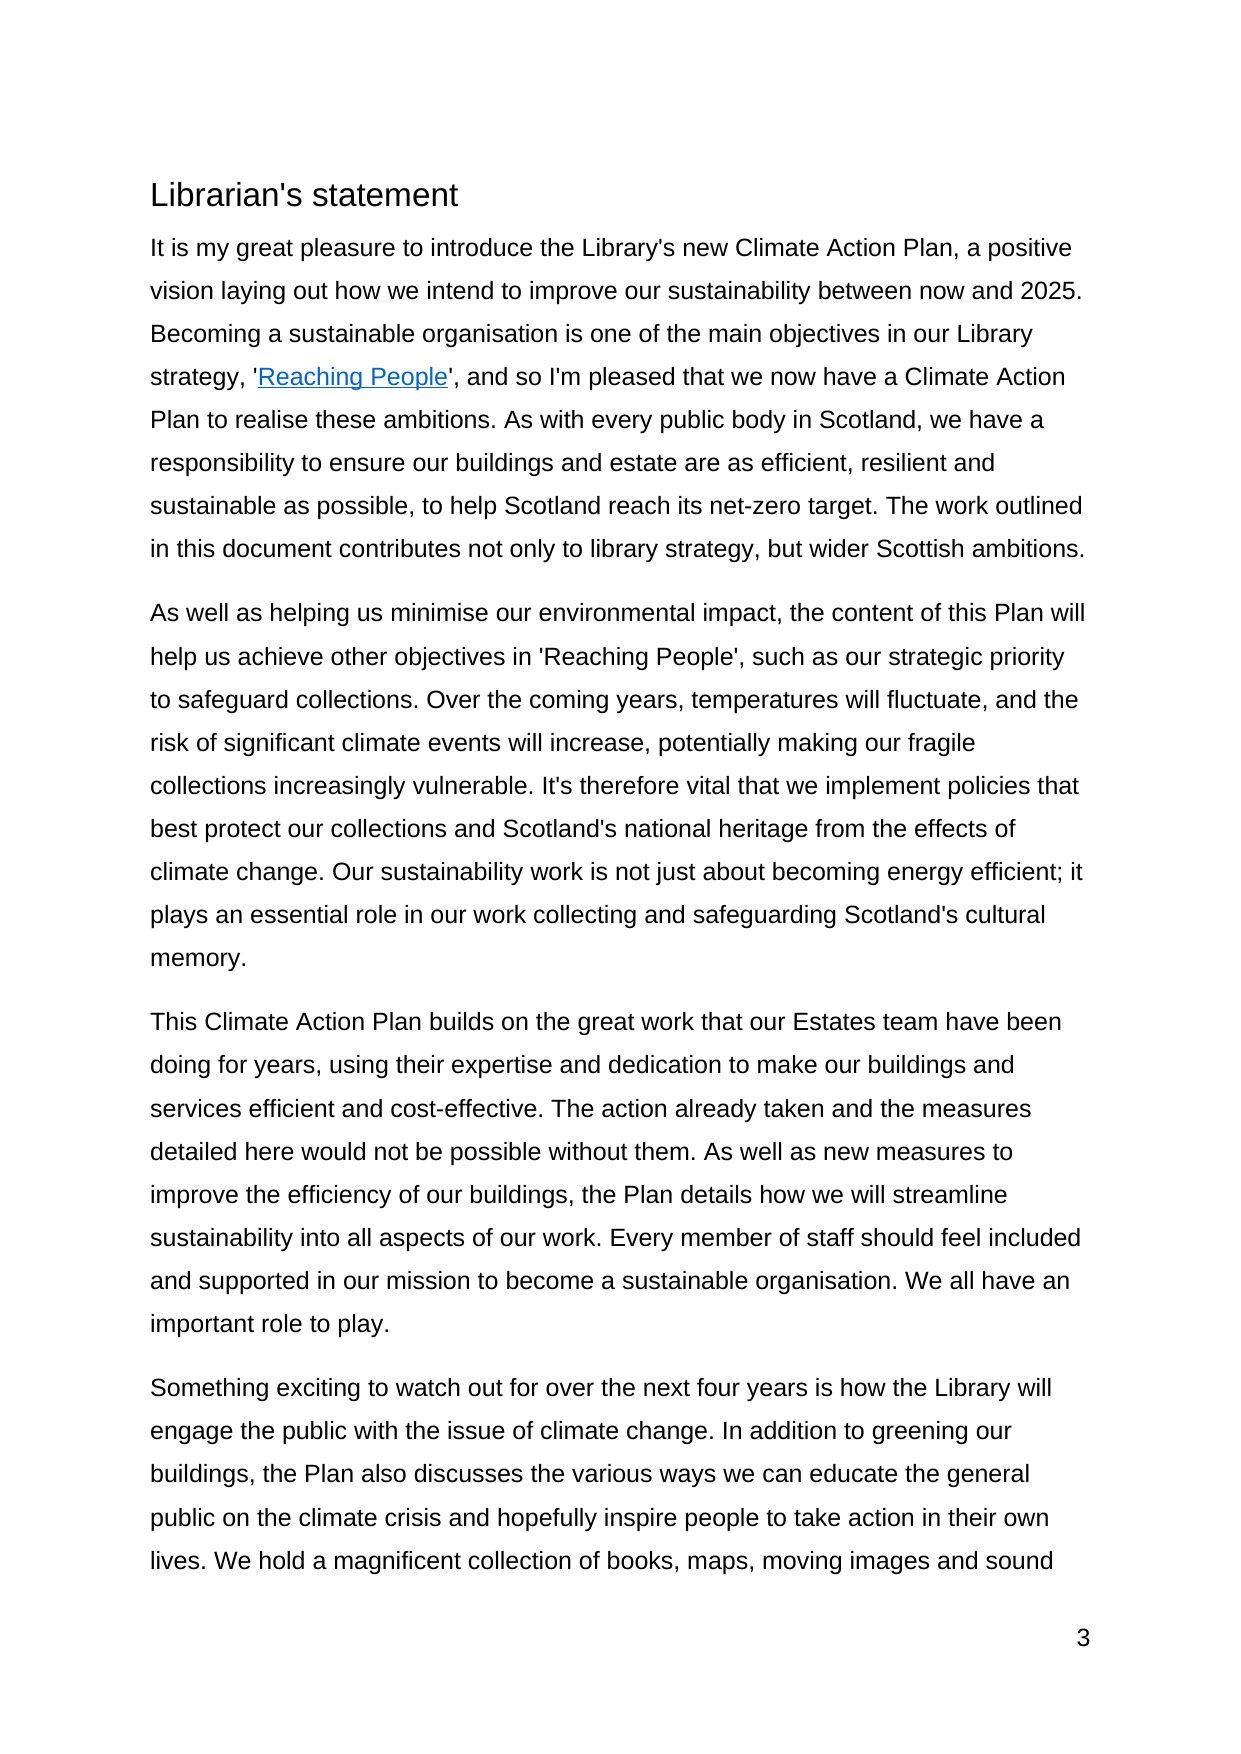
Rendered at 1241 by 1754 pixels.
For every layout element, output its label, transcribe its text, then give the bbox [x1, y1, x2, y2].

subtitle Librarian's statement [150, 175, 1090, 213]
text As well as helping us minimise our environmental impact, the content of this Plan will help us achieve other objectives in 'Reaching People', such as our strategic priority to safeguard collections. Over the coming years, temperatures will fluctuate, and the risk of significant climate events will increase, potentially making our fragile collections increasingly vulnerable. It's therefore vital that we implement policies that best protect our collections and Scotland's national heritage from the effects of climate change. Our sustainability work is not just about becoming energy efficient; it plays an essential role in our work collecting and safeguarding Scotland's cultural memory. [150, 598, 1090, 972]
text It is my great pleasure to introduce the Library's new Climate Action Plan, a positive vision laying out how we intend to improve our sustainability between now and 2025. Becoming a sustainable organisation is one of the main objectives in our Library strategy, 'Reaching People', and so I'm pleased that we now have a Climate Action Plan to realise these ambitions. As with every public body in Scotland, we have a responsibility to ensure our buildings and estate are as efficient, resilient and sustainable as possible, to help Scotland reach its net-zero target. The work outlined in this document contributes not only to library strategy, but wider Scottish ambitions. [150, 233, 1090, 563]
text This Climate Action Plan builds on the great work that our Estates team have been doing for years, using their expertise and dedication to make our buildings and services efficient and cost-effective. The action already taken and the measures detailed here would not be possible without them. As well as new measures to improve the efficiency of our buildings, the Plan details how we will streamline sustainability into all aspects of our work. Every member of staff should feel included and supported in our mission to become a sustainable organisation. We all have an important role to play. [150, 1007, 1090, 1338]
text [150, 1373, 1090, 1574]
